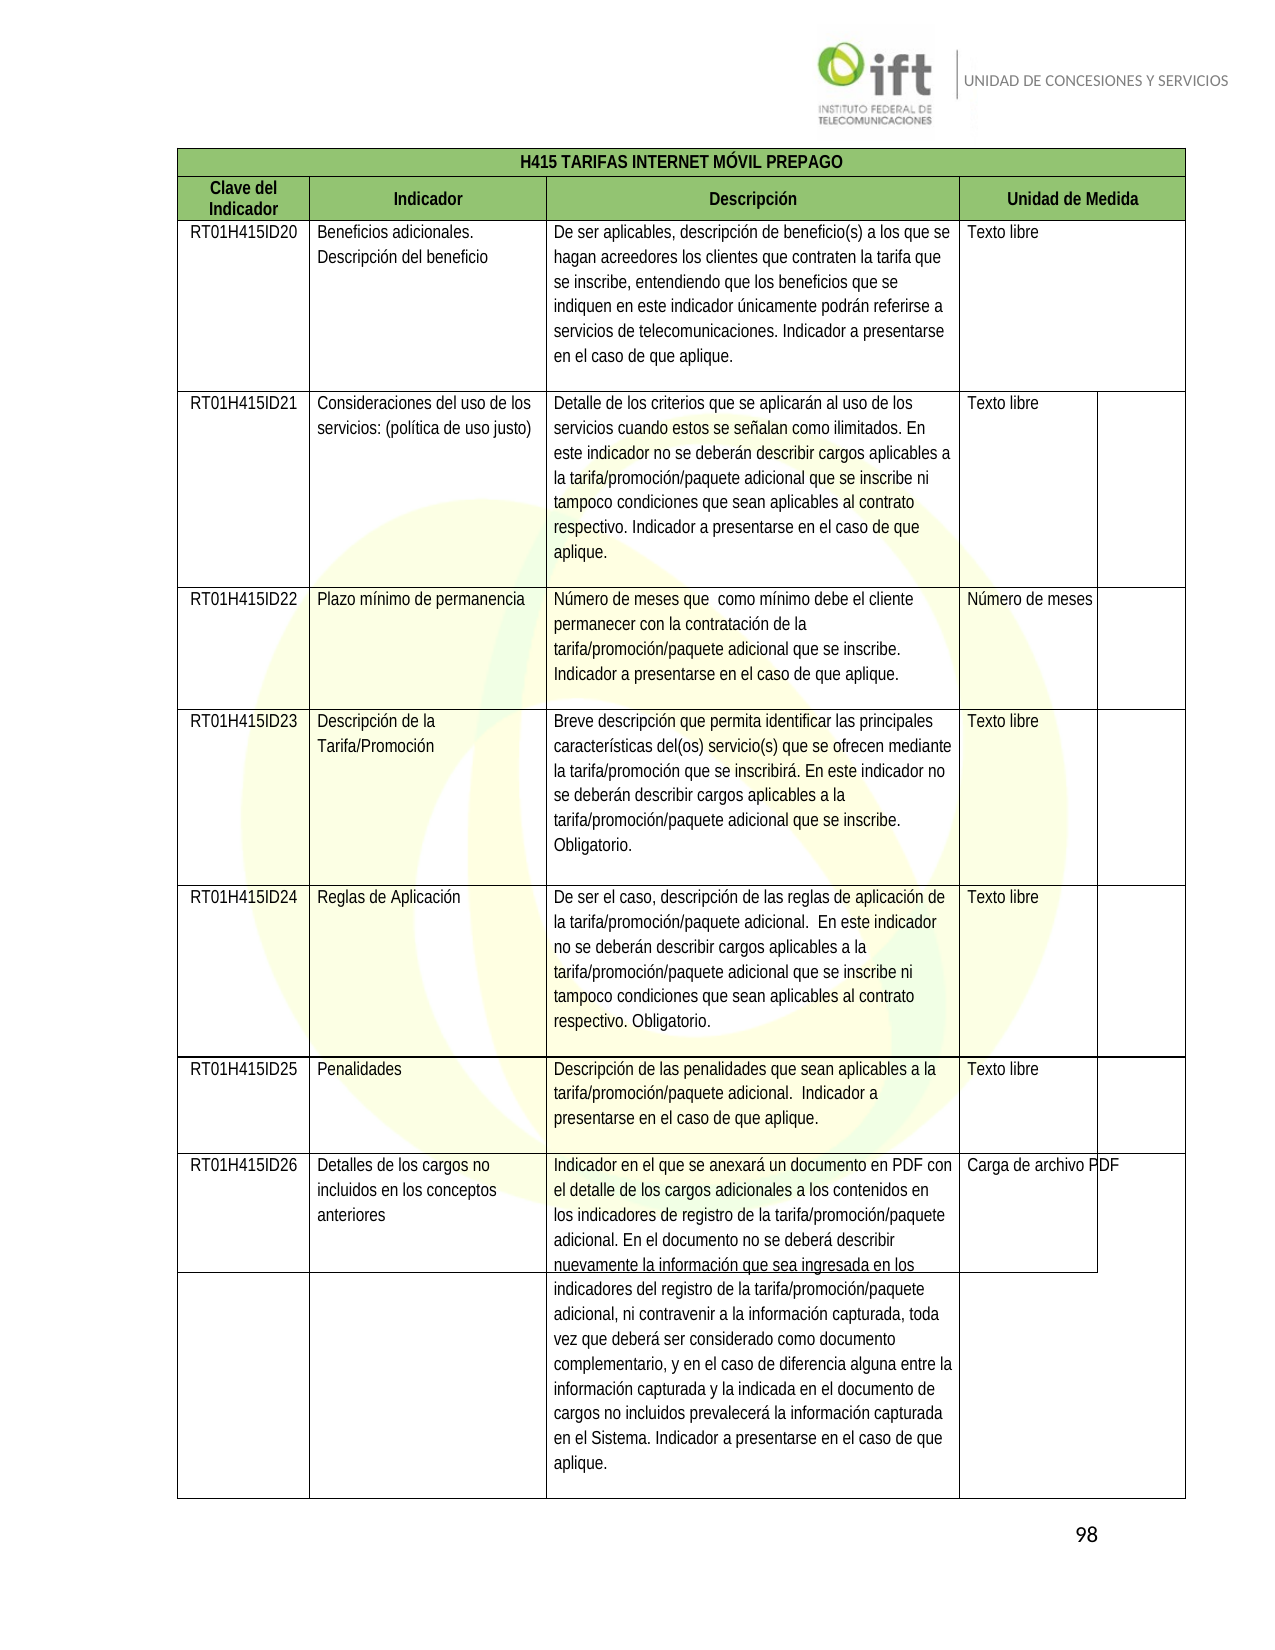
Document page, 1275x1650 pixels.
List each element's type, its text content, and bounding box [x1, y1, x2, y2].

table_cell RT01H415ID24 [178, 886, 309, 1056]
table_cell Descripción de las penalidades que sean aplicables a la tarifa/promoción/paquete adicional. Indicador a presentarse en el caso de que aplique. [547, 1058, 959, 1153]
picture [812, 21, 978, 148]
table_cell Penalidades [310, 1058, 546, 1153]
table_cell Texto libre [960, 221, 1185, 391]
table_cell Indicador en el que se anexará un documento en PDF con el detalle de los cargos adicionales a los contenidos en los indicadores de registro de la tarifa/promoción/paquete adicional. En el documento no se deberá describir nuevamente la información que sea ingresada en los indicadores del registro de la tarifa/promoción/paquete adicional, ni contravenir a la información capturada, toda vez que deberá ser considerado como documento complementario, y en el caso de diferencia alguna entre la información capturada y la indicada en el documento de cargos no incluidos prevalecerá la información capturada en el Sistema. Indicador a presentarse en el caso de que aplique. [547, 1154, 959, 1498]
table_cell RT01H415ID21 [178, 392, 309, 587]
table_cell Clave del Indicador [178, 177, 309, 220]
table_cell Texto libre [960, 392, 1185, 587]
table_cell Beneficios adicionales. Descripción del beneficio [310, 221, 546, 391]
table_header H415 TARIFAS INTERNET MÓVIL PREPAGO [178, 149, 1185, 176]
table_cell Plazo mínimo de permanencia [310, 588, 546, 709]
table_cell Breve descripción que permita identificar las principales características del(os) servicio(s) que se ofrecen mediante la tarifa/promoción que se inscribirá. En este indicador no se deberán describir cargos aplicables a la tarifa/promoción/paquete adicional que se inscribe. Obligatorio. [547, 710, 959, 885]
table_cell Indicador [310, 177, 546, 220]
table_cell Detalles de los cargos no incluidos en los conceptos anteriores [310, 1154, 546, 1498]
table_cell Unidad de Medida [960, 177, 1185, 220]
table_cell Número de meses [960, 588, 1185, 709]
table_cell RT01H415ID26 [178, 1154, 309, 1498]
table_cell Número de meses que como mínimo debe el cliente permanecer con la contratación de la tarifa/promoción/paquete adicional que se inscribe. Indicador a presentarse en el caso de que aplique. [547, 588, 959, 709]
table_cell Detalle de los criterios que se aplicarán al uso de los servicios cuando estos se señalan como ilimitados. En este indicador no se deberán describir cargos aplicables a la tarifa/promoción/paquete adicional que se inscribe ni tampoco condiciones que sean aplicables al contrato respectivo. Indicador a presentarse en el caso de que aplique. [547, 392, 959, 587]
table_cell De ser aplicables, descripción de beneficio(s) a los que se hagan acreedores los clientes que contraten la tarifa que se inscribe, entendiendo que los beneficios que se indiquen en este indicador únicamente podrán referirse a servicios de telecomunicaciones. Indicador a presentarse en el caso de que aplique. [547, 221, 959, 391]
table_cell RT01H415ID22 [178, 588, 309, 709]
table_cell Texto libre [960, 710, 1185, 885]
table_cell RT01H415ID23 [178, 710, 309, 885]
table_cell Descripción [547, 177, 959, 220]
table_cell RT01H415ID25 [178, 1058, 309, 1153]
table_cell Texto libre [960, 886, 1185, 1056]
table_cell Descripción de la Tarifa/Promoción [310, 710, 546, 885]
table_cell Reglas de Aplicación [310, 886, 546, 1056]
table_cell Texto libre [960, 1058, 1185, 1153]
table_cell Carga de archivo PDF [960, 1154, 1185, 1498]
table_cell De ser el caso, descripción de las reglas de aplicación de la tarifa/promoción/paquete adicional. En este indicador no se deberán describir cargos aplicables a la tarifa/promoción/paquete adicional que se inscribe ni tampoco condiciones que sean aplicables al contrato respectivo. Obligatorio. [547, 886, 959, 1056]
table_cell RT01H415ID20 [178, 221, 309, 391]
table_cell Consideraciones del uso de los servicios: (política de uso justo) [310, 392, 546, 587]
